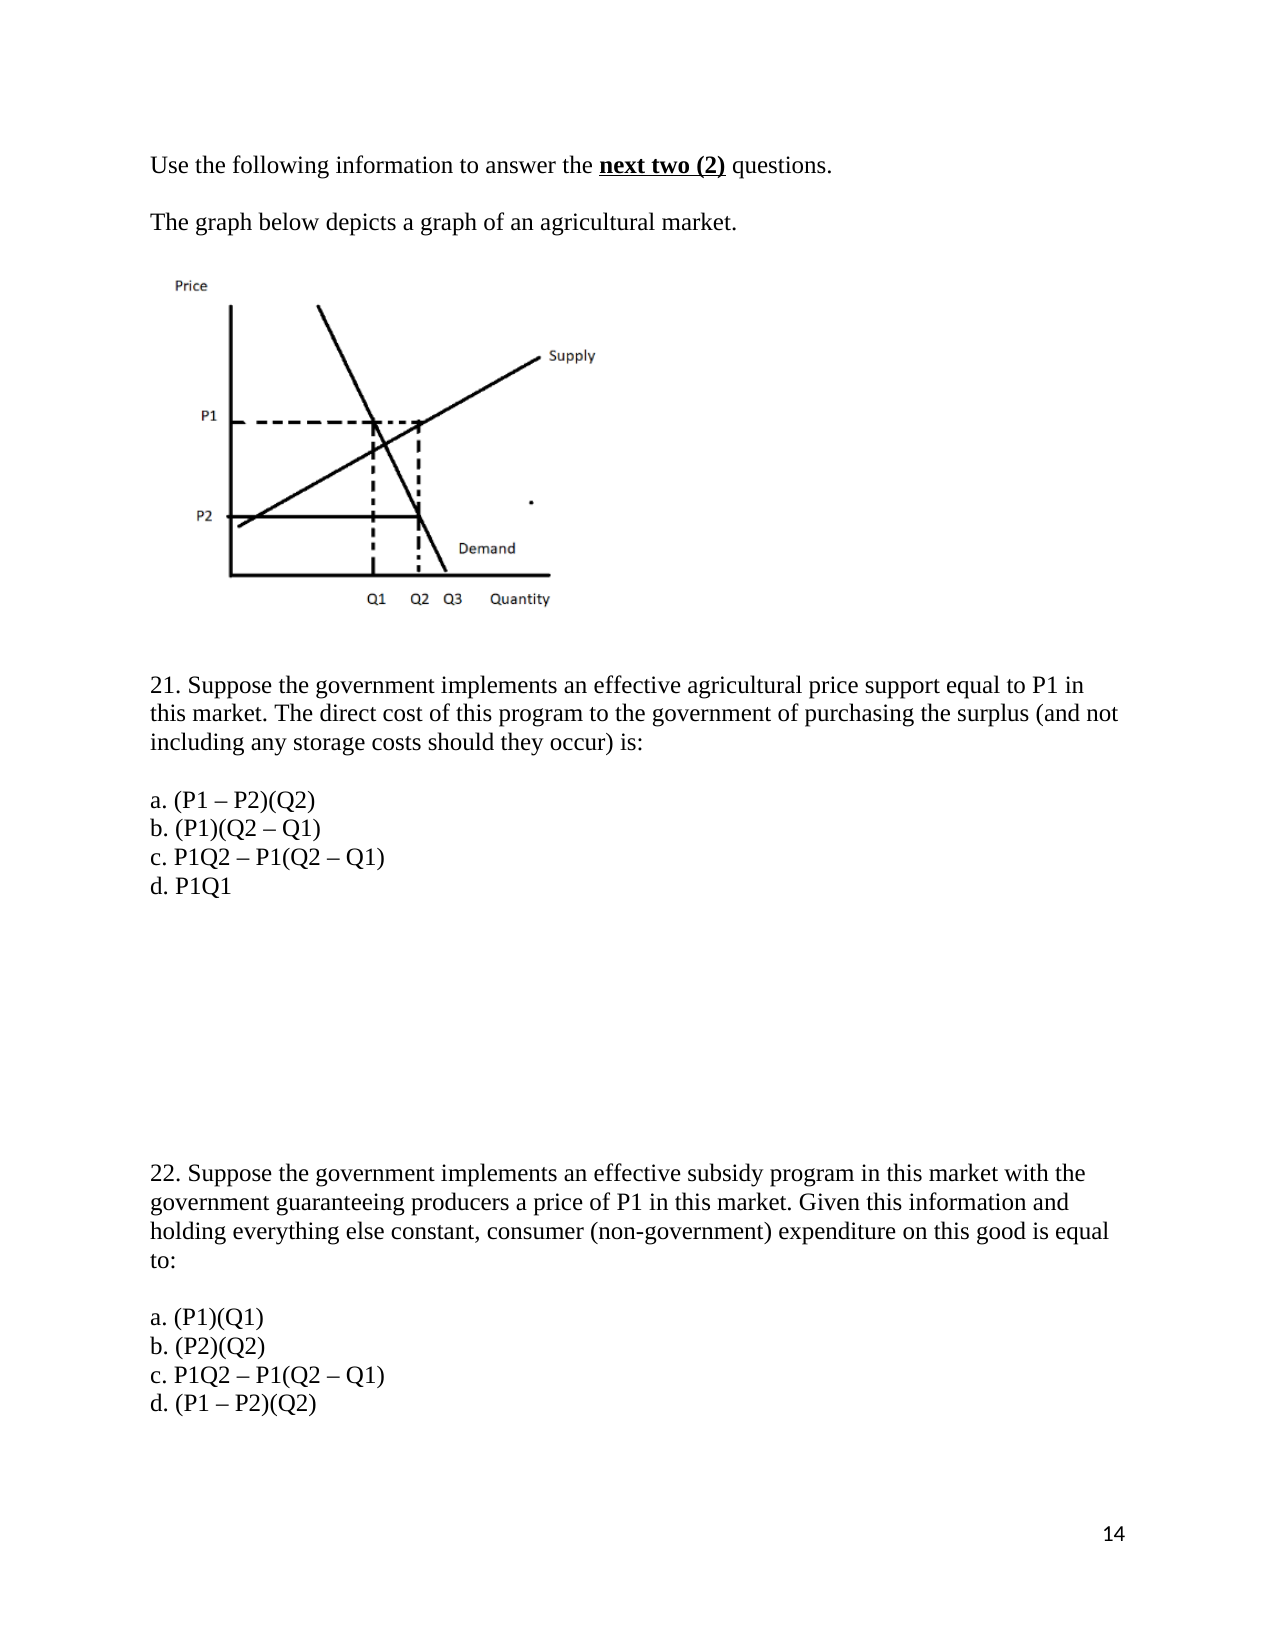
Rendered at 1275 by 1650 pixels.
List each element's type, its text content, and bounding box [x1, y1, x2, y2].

text d. (P1 – P2)(Q2) [150, 1388, 1125, 1417]
text b. (P2)(Q2) [150, 1331, 1125, 1360]
text a. (P1 – P2)(Q2) [150, 785, 1125, 813]
text a. (P1)(Q1) [150, 1302, 1125, 1331]
text b. (P1)(Q2 – Q1) [150, 813, 1125, 842]
text The graph below depicts a graph of an agricultural market. [150, 207, 1125, 236]
text d. P1Q1 [150, 871, 1125, 900]
text c. P1Q2 – P1(Q2 – Q1) [150, 1360, 1125, 1388]
picture [150, 265, 638, 613]
text 22. Suppose the government implements an effective subsidy program in this market with the government guaranteeing producers a price of P1 in this market. Given this information and holding everything else constant, consumer (non-government) expenditure on this good is equal to: [150, 1158, 1125, 1273]
text 21. Suppose the government implements an effective agricultural price support equal to P1 in this market. The direct cost of this program to the government of purchasing the surplus (and not including any storage costs should they occur) is: [150, 670, 1125, 756]
text c. P1Q2 – P1(Q2 – Q1) [150, 842, 1125, 871]
text Use the following information to answer the next two (2) questions. [150, 150, 1125, 179]
